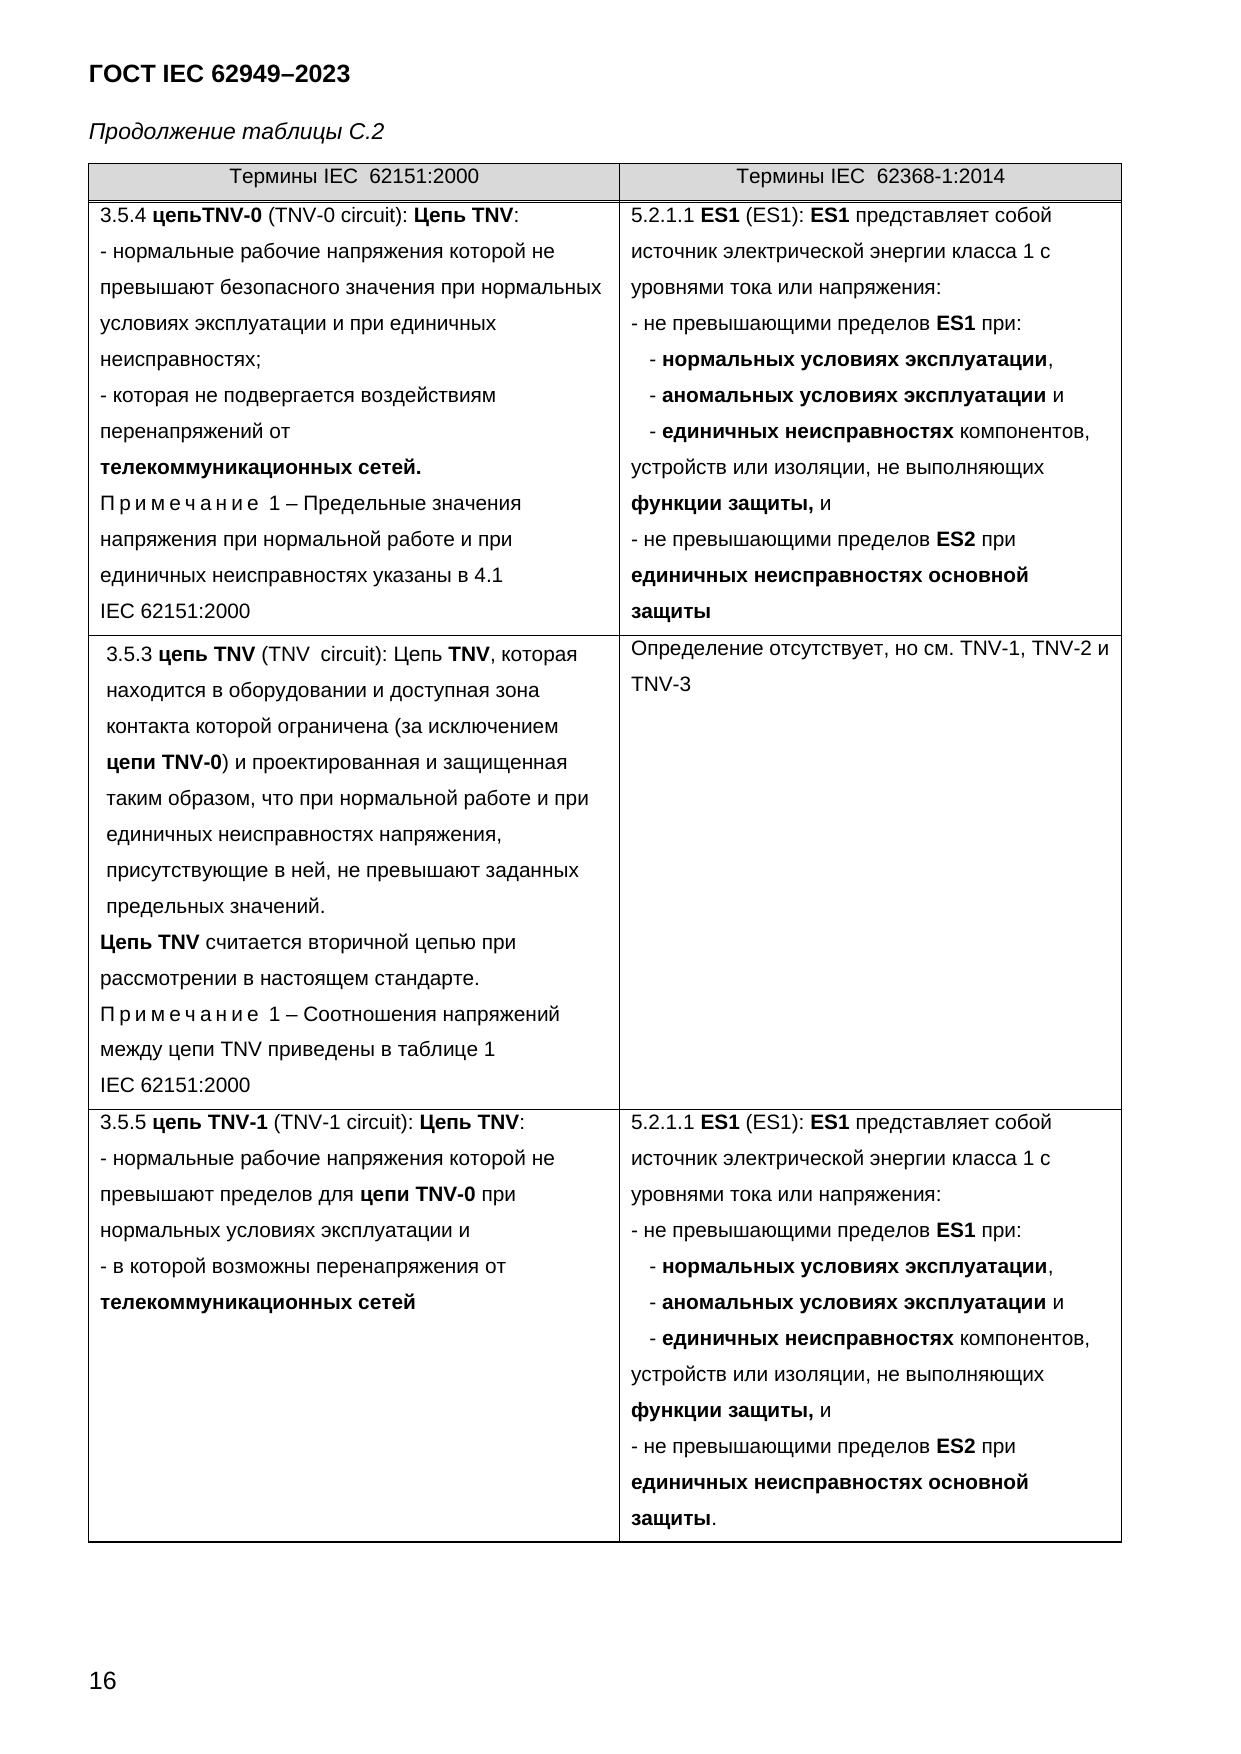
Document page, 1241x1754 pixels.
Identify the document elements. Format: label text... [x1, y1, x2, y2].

table_cell Определение отсутствует, но см. TNV-1, TNV-2 и TNV-3 [620, 636, 1121, 1109]
text Продолжение таблицы С.2 [89, 118, 1122, 144]
table_cell 5.2.1.1 ES1 (ES1): ES1 представляет собой источник электрической энергии класса 1 с уровнями тока или напряжения: - не превышающими пределов ES1 при: - нормальных условиях эксплуатации, - аномальных условиях эксплуатации и - единичных неисправностях компонентов, устройств или изоляции, не выполняющих функции защиты, и - не превышающими пределов ES2 при единичных неисправностях основной защиты. [620, 1110, 1121, 1541]
table_header Термины IEC 62151:2000 [89, 164, 619, 200]
table_cell 3.5.3 цепь TNV (TNV circuit): Цепь TNV, которая находится в оборудовании и доступная зона контакта которой ограничена (за исключением цепи TNV-0) и проектированная и защищенная таким образом, что при нормальной работе и при единичных неисправностях напряжения, присутствующие в ней, не превышают заданных предельных значений. Цепь TNV считается вторичной цепью при рассмотрении в настоящем стандарте. Примечание 1 – Соотношения напряжений между цепи TNV приведены в таблице 1 IEC 62151:2000 [89, 636, 619, 1109]
table_header Термины IEC 62368-1:2014 [620, 164, 1121, 200]
table_cell 3.5.5 цепь TNV-1 (TNV-1 circuit): Цепь TNV: - нормальные рабочие напряжения которой не превышают пределов для цепи TNV-0 при нормальных условиях эксплуатации и - в которой возможны перенапряжения от телекоммуникационных сетей [89, 1110, 619, 1541]
table_cell 3.5.4 цепьTNV-0 (TNV-0 circuit): Цепь TNV: - нормальные рабочие напряжения которой не превышают безопасного значения при нормальных условиях эксплуатации и при единичных неисправностях; - которая не подвергается воздействиям перенапряжений от телекоммуникационных сетей. Примечание 1 – Предельные значения напряжения при нормальной работе и при единичных неисправностях указаны в 4.1 IEC 62151:2000 [89, 203, 619, 634]
table_cell 5.2.1.1 ES1 (ES1): ES1 представляет собой источник электрической энергии класса 1 с уровнями тока или напряжения: - не превышающими пределов ES1 при: - нормальных условиях эксплуатации, - аномальных условиях эксплуатации и - единичных неисправностях компонентов, устройств или изоляции, не выполняющих функции защиты, и - не превышающими пределов ES2 при единичных неисправностях основной защиты [620, 203, 1121, 634]
